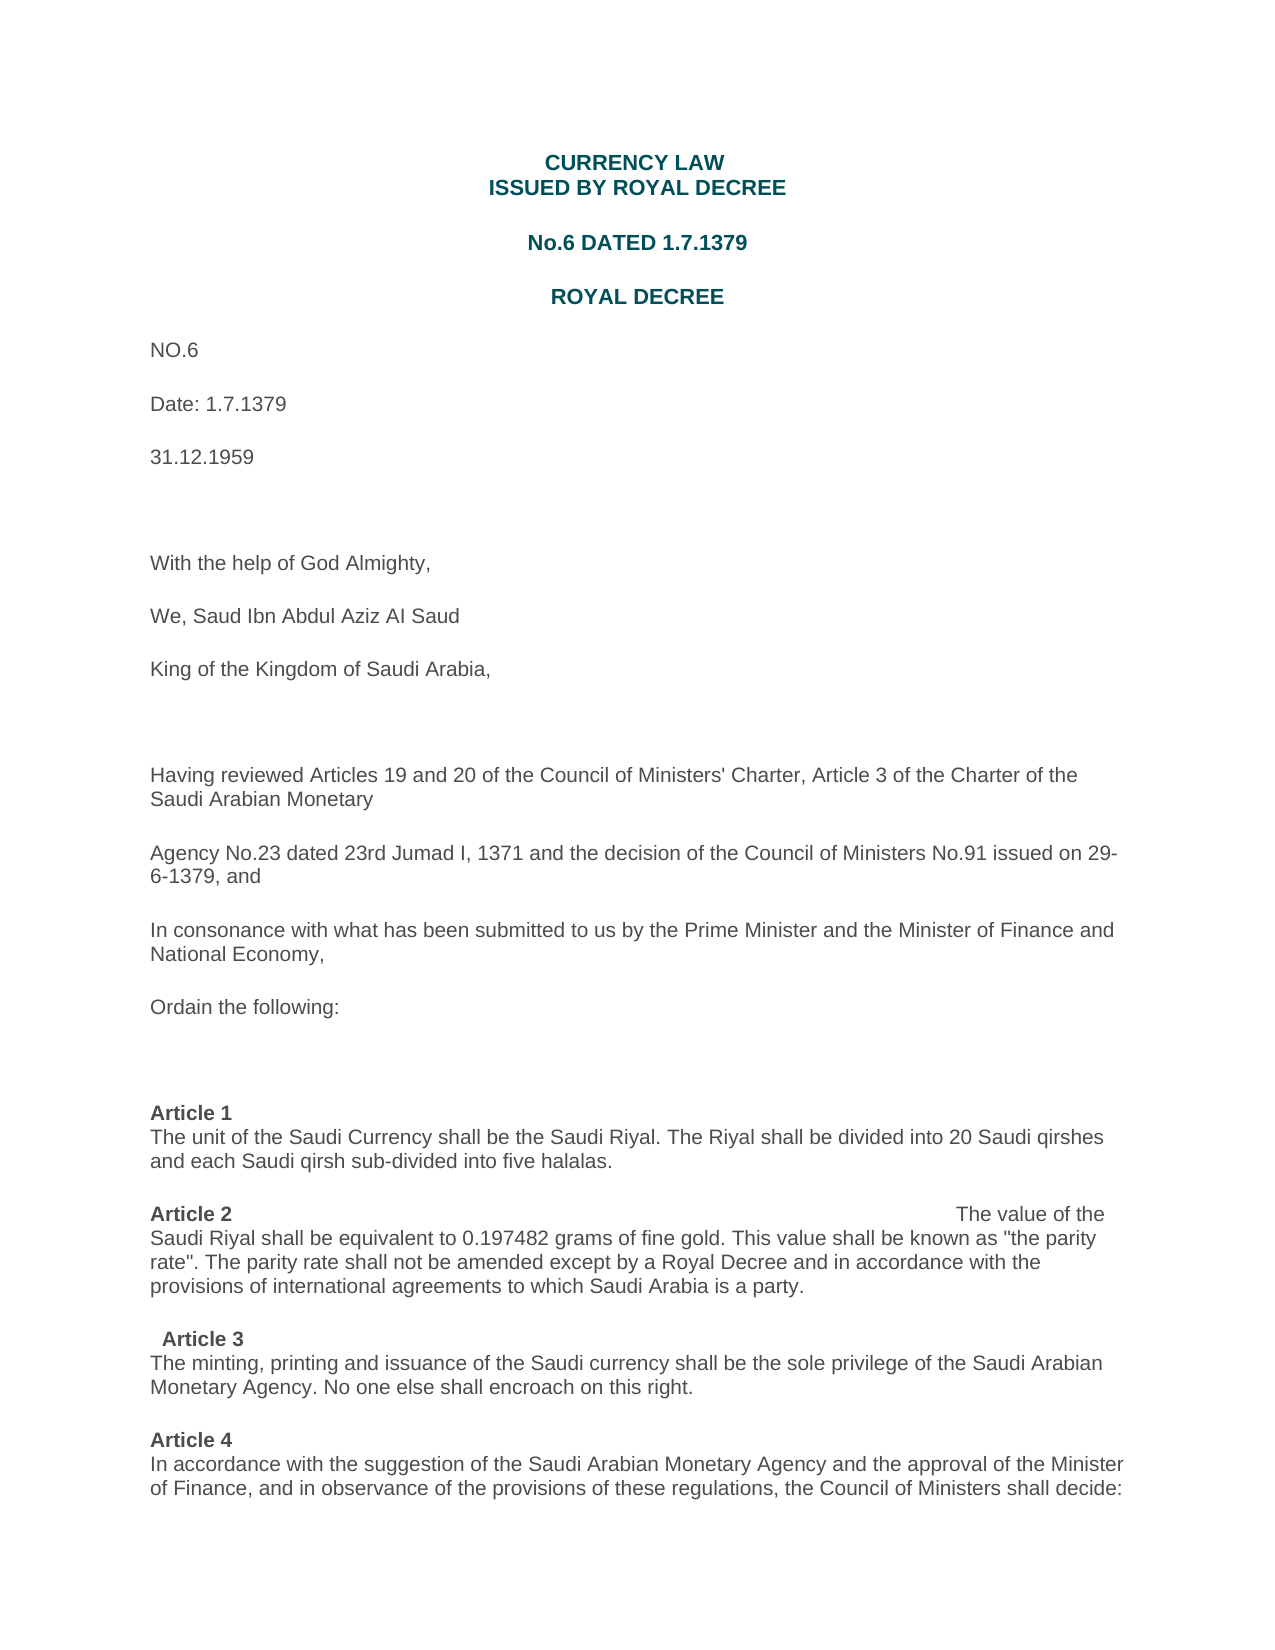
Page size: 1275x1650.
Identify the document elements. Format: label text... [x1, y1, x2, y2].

text Article 3 The minting, printing and issuance of the Saudi currency shall be the sole privilege of the Saudi Arabian Monetary Agency. No one else shall encroach on this right. [150, 1327, 1125, 1399]
text We, Saud Ibn Abdul Aziz AI Saud [150, 604, 1125, 628]
text ROYAL DECREE [150, 284, 1125, 309]
text NO.6 [150, 338, 1125, 362]
text Article 2 The value of the Saudi Riyal shall be equivalent to 0.197482 grams of fine gold. This value shall be known as "the parity rate". The parity rate shall not be amended except by a Royal Decree and in accordance with the provisions of international agreements to which Saudi Arabia is a party. [150, 1202, 1125, 1298]
text With the help of God Almighty, [150, 551, 1125, 575]
text King of the Kingdom of Saudi Arabia, [150, 657, 1125, 681]
text CURRENCY LAW ISSUED BY ROYAL DECREE [150, 150, 1125, 200]
text Ordain the following: [150, 994, 1125, 1018]
text In consonance with what has been submitted to us by the Prime Minister and the Minister of Finance and National Economy, [150, 917, 1125, 965]
text Agency No.23 dated 23rd Jumad I, 1371 and the decision of the Council of Ministers No.91 issued on 29-6-1379, and [150, 840, 1125, 888]
text Article 1 The unit of the Saudi Currency shall be the Saudi Riyal. The Riyal shall be divided into 20 Saudi qirshes and each Saudi qirsh sub-divided into five halalas. [150, 1101, 1125, 1173]
text No.6 DATED 1.7.1379 [150, 229, 1125, 255]
text 31.12.1959 [150, 444, 1125, 468]
text Having reviewed Articles 19 and 20 of the Council of Ministers' Charter, Article 3 of the Charter of the Saudi Arabian Monetary [150, 763, 1125, 811]
text Date: 1.7.1379 [150, 391, 1125, 415]
text Article 4 In accordance with the suggestion of the Saudi Arabian Monetary Agency and the approval of the Minister of Finance, and in observance of the provisions of these regulations, the Council of Ministers shall decide: [150, 1428, 1125, 1500]
